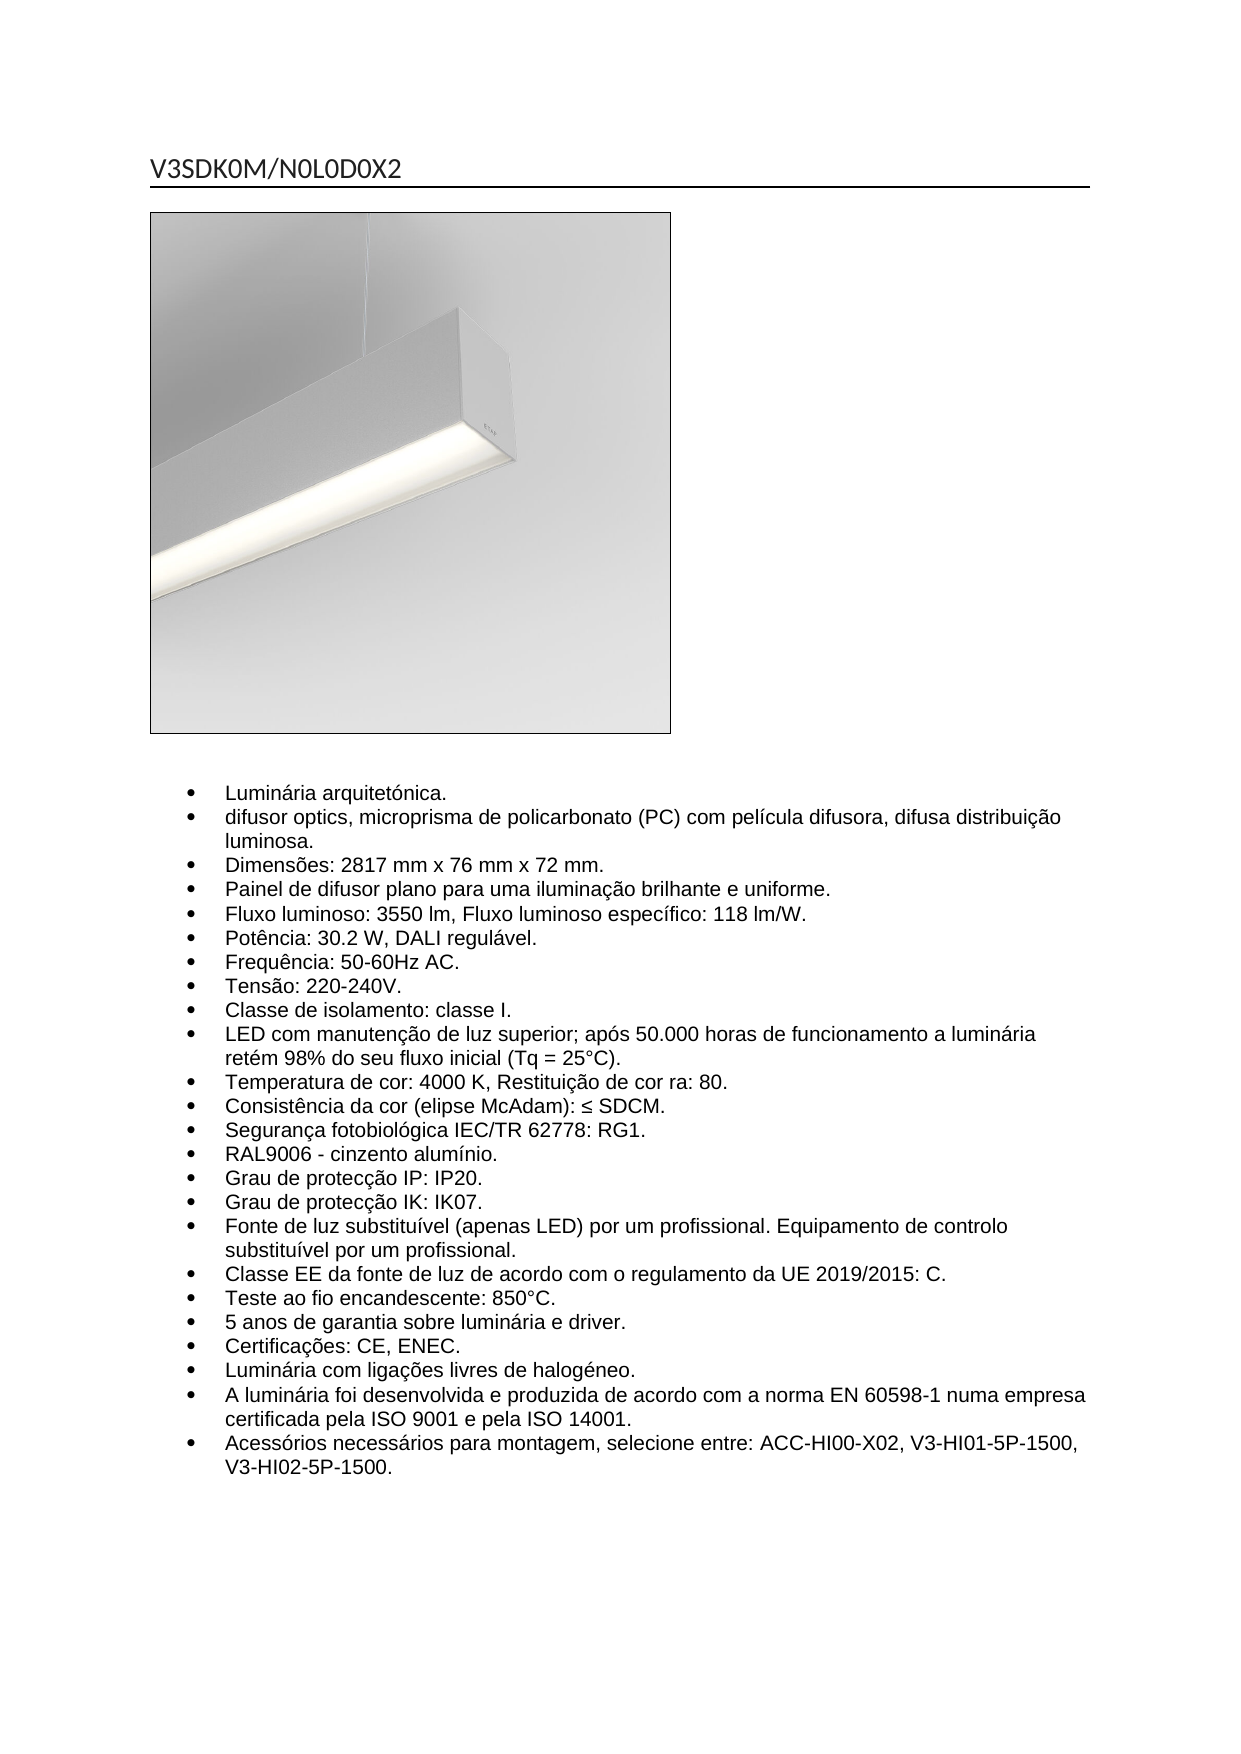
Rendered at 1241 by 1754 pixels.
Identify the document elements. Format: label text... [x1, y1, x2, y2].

list 5 anos de garantia sobre luminária e driver. [187, 1310, 1090, 1334]
list Luminária com ligações livres de halogéneo. [187, 1358, 1090, 1382]
list Luminária arquitetónica. [187, 781, 1090, 805]
list Painel de difusor plano para uma iluminação brilhante e uniforme. [187, 877, 1090, 901]
list Consistência da cor (elipse McAdam): ≤ SDCM. [187, 1094, 1090, 1118]
list Fluxo luminoso: 3550 lm, Fluxo luminoso específico: 118 lm/W. [187, 901, 1090, 925]
list Grau de protecção IP: IP20. [187, 1166, 1090, 1190]
list Dimensões: 2817 mm x 76 mm x 72 mm. [187, 853, 1090, 877]
list Tensão: 220-240V. [187, 973, 1090, 998]
list LED com manutenção de luz superior; após 50.000 horas de funcionamento a luminária retém 98% do seu fluxo inicial (Tq = 25°C). [187, 1022, 1090, 1070]
list Certificações: CE, ENEC. [187, 1334, 1090, 1358]
list Classe EE da fonte de luz de acordo com o regulamento da UE 2019/2015: C. [187, 1262, 1090, 1286]
list Fonte de luz substituível (apenas LED) por um profissional. Equipamento de controlo substituível por um profissional. [187, 1214, 1090, 1262]
list Segurança fotobiológica IEC/TR 62778: RG1. [187, 1118, 1090, 1142]
list Potência: 30.2 W, DALI regulável. [187, 925, 1090, 949]
list Acessórios necessários para montagem, selecione entre: ACC-HI00-X02, V3-HI01-5P-1500, V3-HI02-5P-1500. [187, 1430, 1090, 1478]
list Grau de protecção IK: IK07. [187, 1190, 1090, 1214]
list Teste ao fio encandescente: 850°C. [187, 1286, 1090, 1310]
list difusor optics, microprisma de policarbonato (PC) com película difusora, difusa distribuição luminosa. [187, 805, 1090, 853]
text V3SDK0M/N0L0D0X2 [150, 150, 1090, 186]
list Classe de isolamento: classe I. [187, 998, 1090, 1022]
list Temperatura de cor: 4000 K, Restituição de cor ra: 80. [187, 1070, 1090, 1094]
picture [151, 213, 670, 733]
list RAL9006 - cinzento alumínio. [187, 1142, 1090, 1166]
list Frequência: 50-60Hz AC. [187, 949, 1090, 973]
list A luminária foi desenvolvida e produzida de acordo com a norma EN 60598-1 numa empresa certificada pela ISO 9001 e pela ISO 14001. [187, 1382, 1090, 1430]
